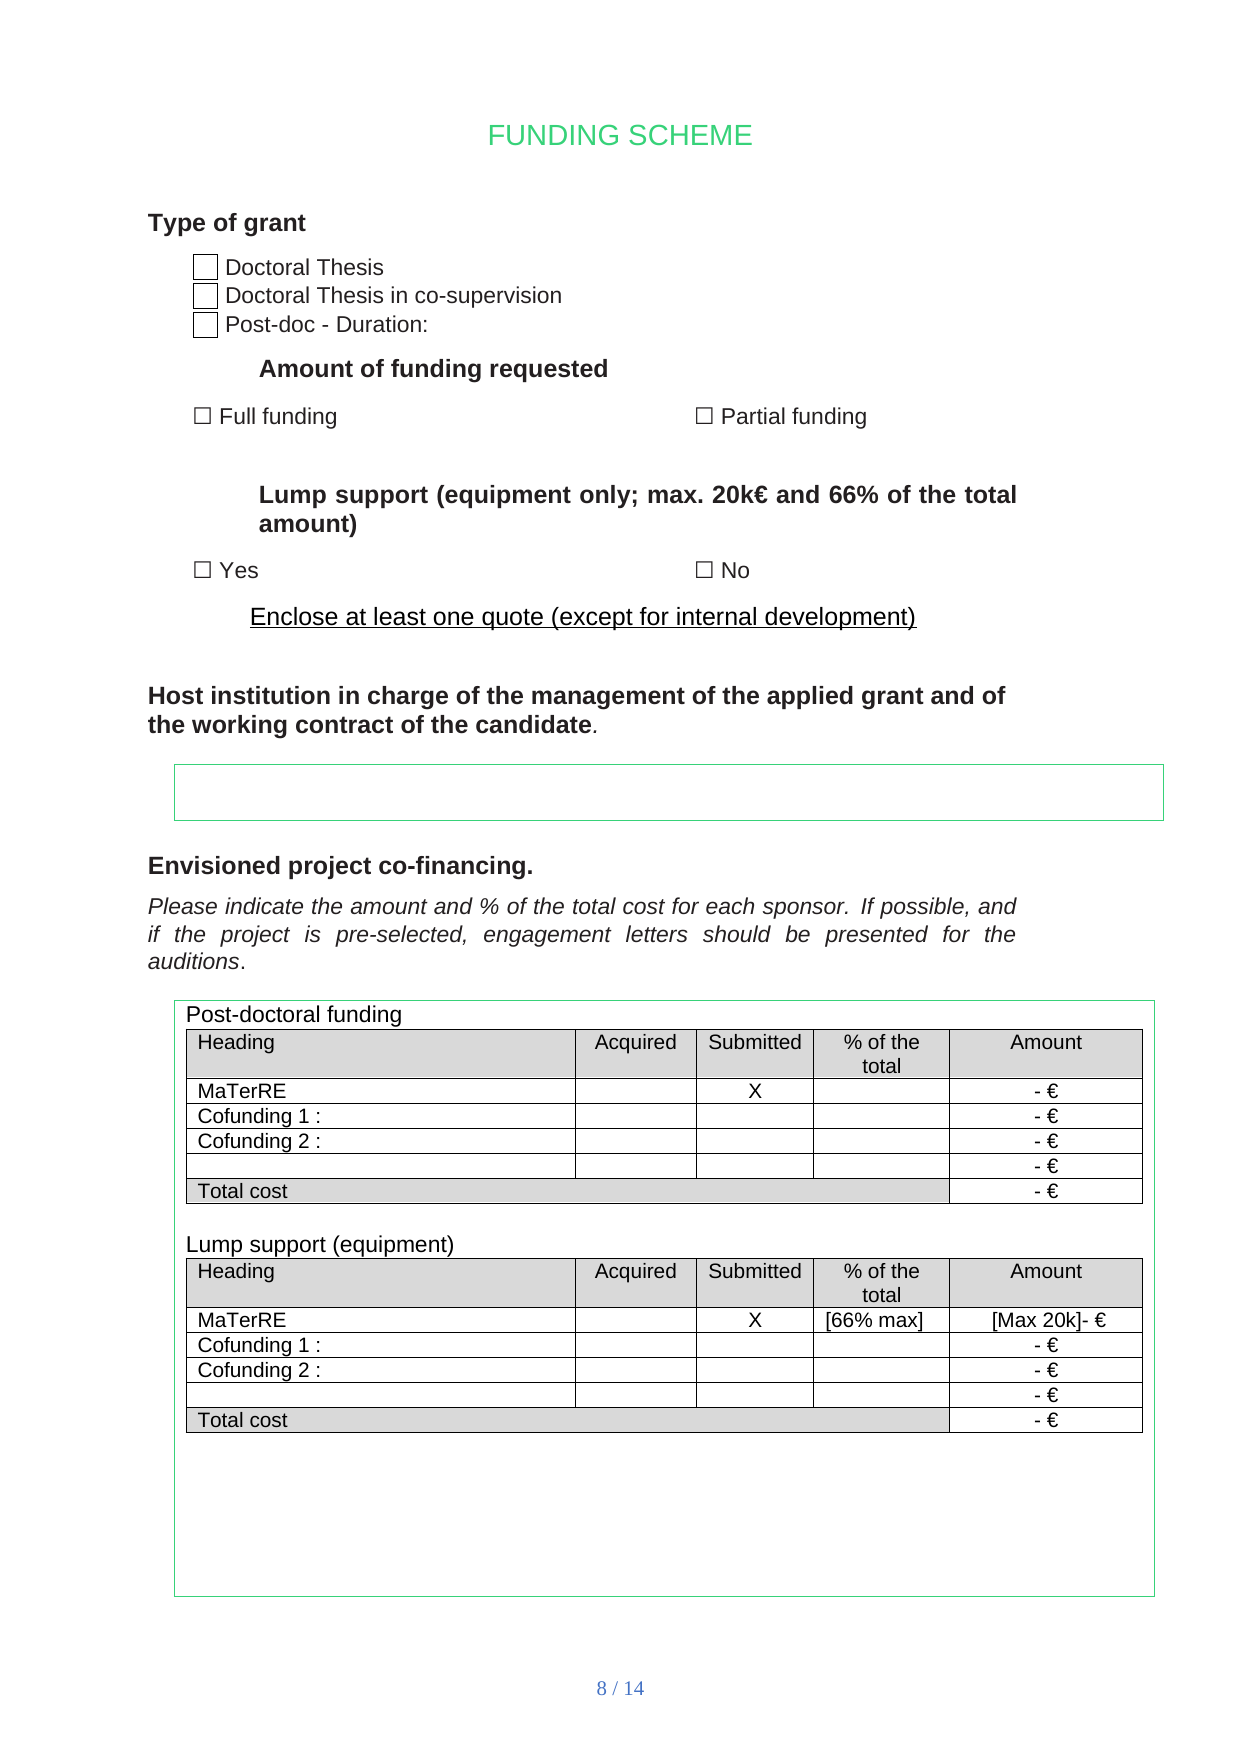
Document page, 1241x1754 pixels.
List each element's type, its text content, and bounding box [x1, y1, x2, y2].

subtitle Doctoral Thesis in co-supervision [192, 282, 1092, 309]
subtitle Doctoral Thesis [192, 253, 1092, 280]
text Please indicate the amount and % of the total cost for each sponsor. If possible, and if the project is pre-selected, engagement letters should be presented for the auditions. [148, 893, 1019, 974]
text Amount of funding requested [259, 354, 1019, 383]
text Enclose at least one quote (except for internal development) [148, 602, 1019, 631]
text Type of grant [148, 208, 1019, 237]
text Host institution in charge of the management of the applied grant and of the working contract of the candidate. [148, 681, 1019, 739]
subtitle Post-doc - Duration: [192, 311, 1092, 338]
text Envisioned project co-financing. [148, 851, 1019, 880]
text Lump support (equipment only; max. 20k€ and 66% of the total amount) [259, 480, 1019, 537]
text FUNDING SCHEME [148, 118, 1092, 152]
table_header [175, 765, 1163, 820]
table_header Post-doctoral funding Lump support (equipment) [175, 1001, 1154, 1596]
